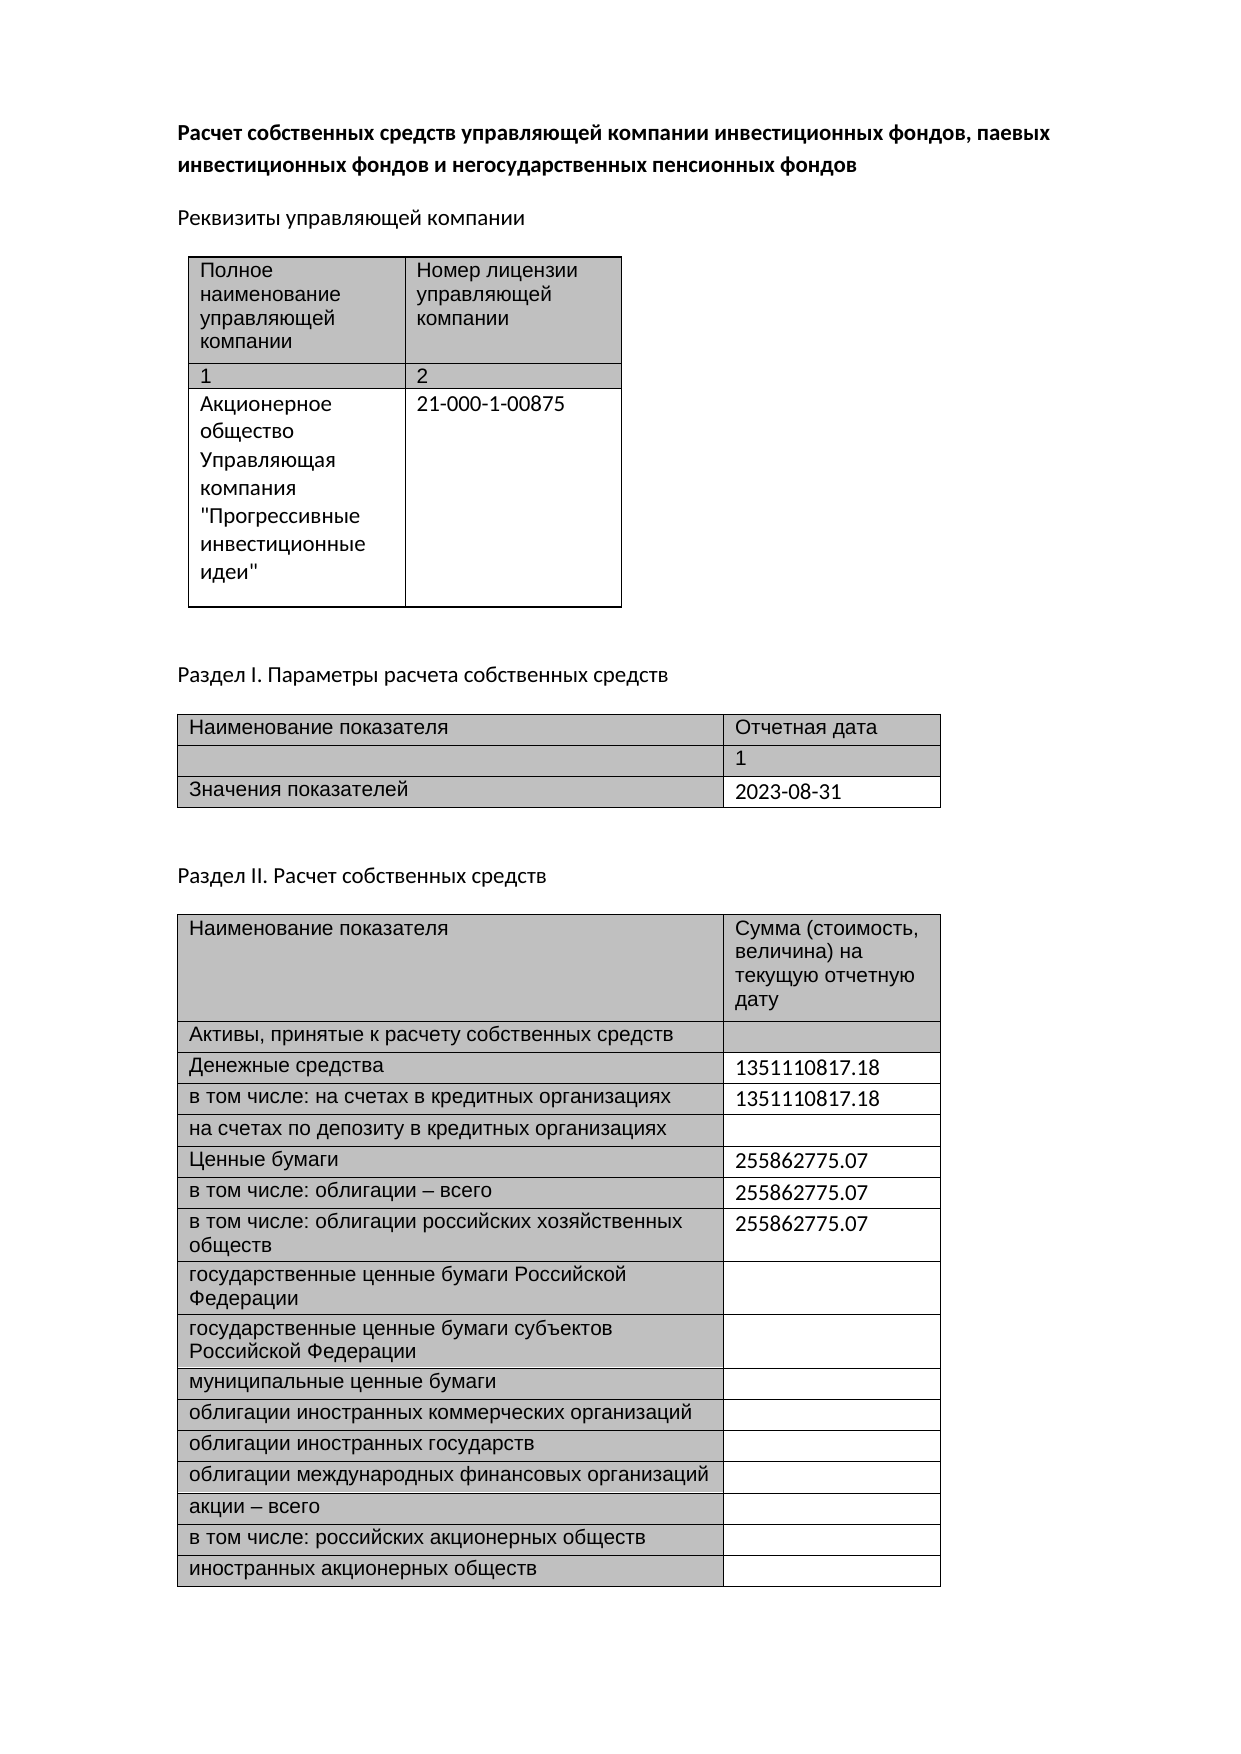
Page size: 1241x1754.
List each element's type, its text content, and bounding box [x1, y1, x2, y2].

table_cell облигации иностранных коммерческих организаций [178, 1400, 723, 1430]
table_cell на счетах по депозиту в кредитных организациях [178, 1115, 723, 1146]
table_cell 1 [724, 746, 940, 776]
table_cell 255862775.07 [724, 1147, 940, 1177]
table_header Сумма (стоимость, величина) на текущую отчетную дату [724, 915, 940, 1021]
table_cell облигации международных финансовых организаций [178, 1462, 723, 1492]
table_cell [724, 1431, 940, 1461]
table_cell 2 [406, 364, 621, 388]
table_header Номер лицензии управляющей компании [406, 258, 621, 363]
table_cell 1 [189, 364, 405, 388]
table_cell 1351110817.18 [724, 1084, 940, 1114]
table_cell 255862775.07 [724, 1178, 940, 1208]
table_header Отчетная дата [724, 715, 940, 745]
table_cell [724, 1022, 940, 1052]
table_cell [724, 1462, 940, 1492]
table_cell Значения показателей [178, 777, 723, 807]
table_header Наименование показателя [178, 715, 723, 745]
table_cell 21-000-1-00875 [406, 389, 621, 606]
table_cell Ценные бумаги [178, 1147, 723, 1177]
table_cell Активы, принятые к расчету собственных средств [178, 1022, 723, 1052]
table_cell государственные ценные бумаги Российской Федерации [178, 1262, 723, 1314]
table_cell в том числе: российских акционерных обществ [178, 1525, 723, 1555]
table_cell акции – всего [178, 1494, 723, 1524]
table_cell [724, 1369, 940, 1399]
table_cell [724, 1400, 940, 1430]
table_cell облигации иностранных государств [178, 1431, 723, 1461]
table_cell 1351110817.18 [724, 1053, 940, 1083]
table_cell государственные ценные бумаги субъектов Российской Федерации [178, 1315, 723, 1367]
table_cell в том числе: на счетах в кредитных организациях [178, 1084, 723, 1114]
text Раздел I. Параметры расчета собственных средств [177, 660, 1152, 688]
table_header Полное наименование управляющей компании [189, 258, 405, 363]
table_cell 255862775.07 [724, 1209, 940, 1261]
text Раздел II. Расчет собственных средств [177, 861, 1152, 889]
table_cell в том числе: облигации – всего [178, 1178, 723, 1208]
table_cell [724, 1556, 940, 1586]
table_cell [724, 1115, 940, 1146]
table_cell [724, 1262, 940, 1314]
table_cell муниципальные ценные бумаги [178, 1369, 723, 1399]
table_cell Денежные средства [178, 1053, 723, 1083]
table_cell [724, 1494, 940, 1524]
table_cell 2023-08-31 [724, 777, 940, 807]
table_header Наименование показателя [178, 915, 723, 1021]
table_cell [724, 1315, 940, 1367]
table_cell в том числе: облигации российских хозяйственных обществ [178, 1209, 723, 1261]
text Реквизиты управляющей компании [177, 203, 1152, 231]
table_cell [724, 1525, 940, 1555]
text Расчет собственных средств управляющей компании инвестиционных фондов, паевых инвестиционных фондов и негосударственных пенсионных фондов [177, 118, 1152, 178]
table_cell [178, 746, 723, 776]
table_cell иностранных акционерных обществ [178, 1556, 723, 1586]
table_cell Акционерное общество Управляющая компания "Прогрессивные инвестиционные идеи" [189, 389, 405, 606]
